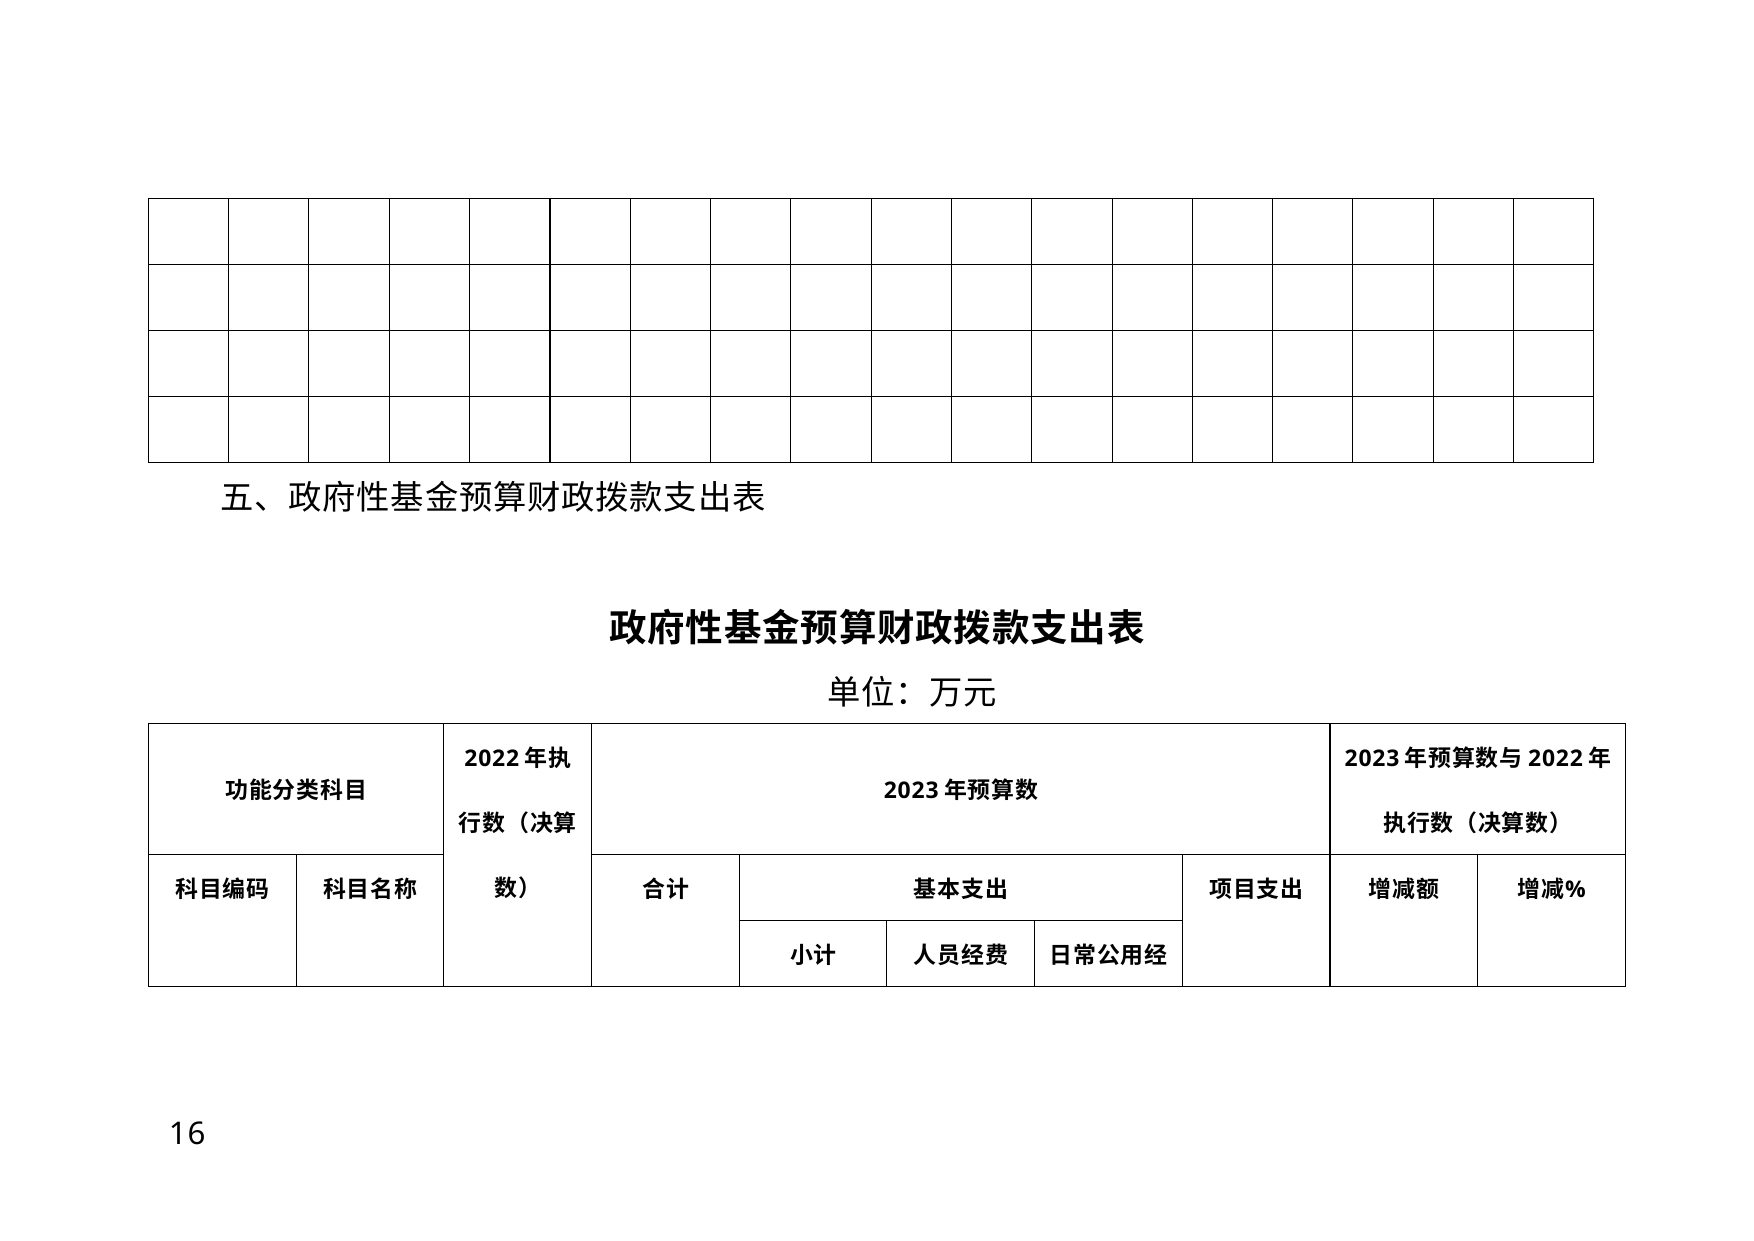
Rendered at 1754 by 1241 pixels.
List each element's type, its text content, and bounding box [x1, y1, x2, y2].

table_cell [711, 331, 790, 396]
table_cell [149, 199, 228, 264]
table_cell [952, 199, 1031, 264]
table_cell [1353, 199, 1433, 264]
table_cell 科目编码 [149, 855, 296, 986]
table_cell [1273, 397, 1352, 462]
table_cell [1434, 199, 1513, 264]
table_cell [791, 397, 871, 462]
table_cell [470, 397, 549, 462]
table_cell [1032, 265, 1112, 330]
table_cell [309, 199, 389, 264]
table_cell [1273, 199, 1352, 264]
table_cell [1193, 397, 1272, 462]
table_cell [229, 331, 308, 396]
table_cell [1434, 265, 1513, 330]
table_cell [390, 199, 469, 264]
table_cell [1514, 397, 1593, 462]
table_cell [952, 397, 1031, 462]
table_cell 科目名称 [297, 855, 443, 986]
table_cell [872, 397, 951, 462]
text 单位：万元 [150, 658, 1604, 723]
table_cell [1353, 331, 1433, 396]
table_cell [1353, 397, 1433, 462]
table_cell [470, 199, 549, 264]
table_cell [390, 397, 469, 462]
table_cell [149, 331, 228, 396]
table_cell [551, 265, 630, 330]
table_cell [872, 265, 951, 330]
table_cell [1273, 331, 1352, 396]
table_cell [551, 397, 630, 462]
table_cell [631, 199, 710, 264]
table_cell 增减% [1478, 855, 1625, 986]
table_cell [872, 199, 951, 264]
table_cell [631, 265, 710, 330]
table_header 2023年预算数 [592, 724, 1329, 854]
table_header 2022年执行数（决算数） [444, 724, 591, 986]
table_cell [1113, 397, 1192, 462]
table_cell [551, 199, 630, 264]
table_cell [470, 331, 549, 396]
table_cell [872, 331, 951, 396]
table_cell 小计 [740, 921, 886, 986]
table_cell [711, 397, 790, 462]
table_cell [791, 199, 871, 264]
table_cell [1434, 331, 1513, 396]
table_cell [309, 331, 389, 396]
table_header 2023年预算数与2022年执行数（决算数） [1331, 724, 1625, 854]
table_cell [390, 331, 469, 396]
table_cell 合计 [592, 855, 739, 986]
table_cell [1434, 397, 1513, 462]
table_cell [1032, 397, 1112, 462]
table_cell [711, 199, 790, 264]
table_cell [1514, 265, 1593, 330]
table_cell [149, 265, 228, 330]
table_cell [952, 331, 1031, 396]
table_cell [229, 199, 308, 264]
table_cell [1514, 331, 1593, 396]
table_cell [1113, 331, 1192, 396]
table_cell [1193, 331, 1272, 396]
text 政府性基金预算财政拨款支出表 [150, 593, 1604, 658]
table_cell [1032, 199, 1112, 264]
table_cell [309, 265, 389, 330]
text 五、政府性基金预算财政拨款支出表 [150, 463, 1604, 528]
table_cell [1032, 331, 1112, 396]
table_cell [1113, 265, 1192, 330]
table_cell [631, 331, 710, 396]
table_cell [631, 397, 710, 462]
table_cell 增减额 [1331, 855, 1477, 986]
table_cell [791, 265, 871, 330]
table_cell [309, 397, 389, 462]
table_cell 项目支出 [1183, 855, 1329, 986]
table_cell [711, 265, 790, 330]
table_cell [1193, 199, 1272, 264]
table_cell [470, 265, 549, 330]
table_cell [1353, 265, 1433, 330]
table_cell [1113, 199, 1192, 264]
table_cell [551, 331, 630, 396]
table_cell [791, 331, 871, 396]
table_cell [390, 265, 469, 330]
table_cell 日常公用经费 [1035, 921, 1182, 986]
table_cell [1193, 265, 1272, 330]
table_cell 人员经费 [887, 921, 1034, 986]
table_cell [229, 265, 308, 330]
table_cell [952, 265, 1031, 330]
table_cell [149, 397, 228, 462]
table_cell [1273, 265, 1352, 330]
table_cell 基本支出 [740, 855, 1182, 920]
table_cell [229, 397, 308, 462]
table_cell [1514, 199, 1593, 264]
table_header 功能分类科目 [149, 724, 443, 854]
